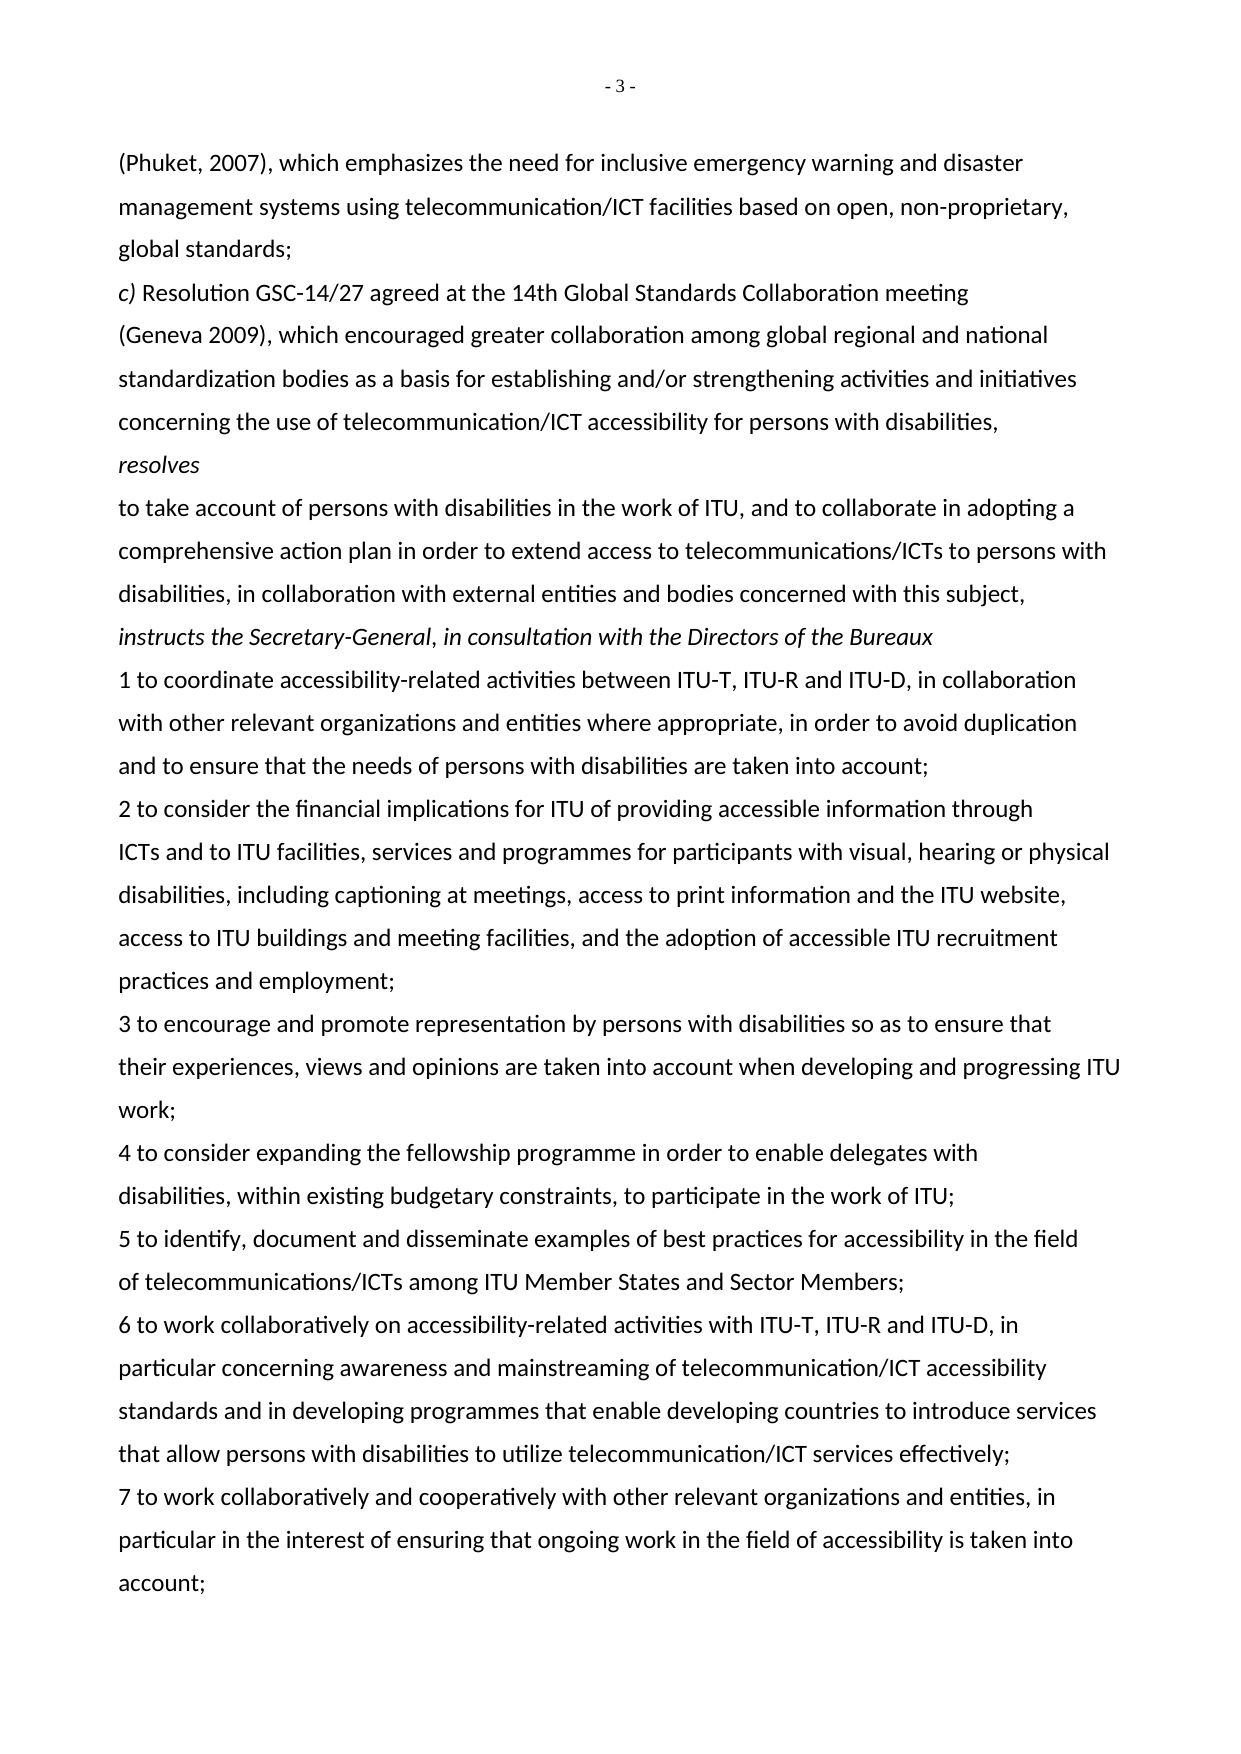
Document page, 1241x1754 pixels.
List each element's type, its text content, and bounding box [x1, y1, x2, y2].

text that allow persons with disabilities to utilize telecommunication/ICT services effectively; [118, 1438, 1122, 1469]
text 3 to encourage and promote representation by persons with disabilities so as to ensure that [118, 1008, 1122, 1038]
text (Phuket, 2007), which emphasizes the need for inclusive emergency warning and disaster [118, 148, 1122, 178]
text 5 to identify, document and disseminate examples of best practices for accessibility in the field [118, 1223, 1122, 1254]
text with other relevant organizations and entities where appropriate, in order to avoid duplication [118, 707, 1122, 737]
text comprehensive action plan in order to extend access to telecommunications/ICTs to persons with [118, 535, 1122, 565]
text disabilities, including captioning at meetings, access to print information and the ITU website, [118, 879, 1122, 909]
text concerning the use of telecommunication/ICT accessibility for persons with disabilities, [118, 406, 1122, 436]
text account; [118, 1567, 1122, 1598]
text (Geneva 2009), which encouraged greater collaboration among global regional and national [118, 320, 1122, 350]
text and to ensure that the needs of persons with disabilities are taken into account; [118, 750, 1122, 780]
text access to ITU buildings and meeting facilities, and the adoption of accessible ITU recruitment [118, 922, 1122, 952]
text 6 to work collaboratively on accessibility-related activities with ITU-T, ITU-R and ITU-D, in [118, 1309, 1122, 1340]
text resolves [118, 449, 1122, 479]
text 1 to coordinate accessibility-related activities between ITU-T, ITU-R and ITU-D, in collaboration [118, 664, 1122, 694]
text to take account of persons with disabilities in the work of ITU, and to collaborate in adopting a [118, 492, 1122, 522]
text c) Resolution GSC-14/27 agreed at the 14th Global Standards Collaboration meeting [118, 277, 1122, 307]
text particular in the interest of ensuring that ongoing work in the field of accessibility is taken into [118, 1524, 1122, 1555]
text standards and in developing programmes that enable developing countries to introduce services [118, 1395, 1122, 1426]
text practices and employment; [118, 965, 1122, 996]
text of telecommunications/ICTs among ITU Member States and Sector Members; [118, 1266, 1122, 1297]
text disabilities, within existing budgetary constraints, to participate in the work of ITU; [118, 1180, 1122, 1211]
text 4 to consider expanding the fellowship programme in order to enable delegates with [118, 1137, 1122, 1168]
text instructs the Secretary-General, in consultation with the Directors of the Bureaux [118, 621, 1122, 651]
text global standards; [118, 234, 1122, 264]
text ICTs and to ITU facilities, services and programmes for participants with visual, hearing or physical [118, 836, 1122, 866]
text their experiences, views and opinions are taken into account when developing and progressing ITU [118, 1051, 1122, 1082]
text management systems using telecommunication/ICT facilities based on open, non-proprietary, [118, 191, 1122, 221]
text 2 to consider the financial implications for ITU of providing accessible information through [118, 793, 1122, 823]
text particular concerning awareness and mainstreaming of telecommunication/ICT accessibility [118, 1352, 1122, 1383]
text 7 to work collaboratively and cooperatively with other relevant organizations and entities, in [118, 1481, 1122, 1512]
text work; [118, 1094, 1122, 1124]
text standardization bodies as a basis for establishing and/or strengthening activities and initiatives [118, 363, 1122, 393]
text disabilities, in collaboration with external entities and bodies concerned with this subject, [118, 578, 1122, 608]
